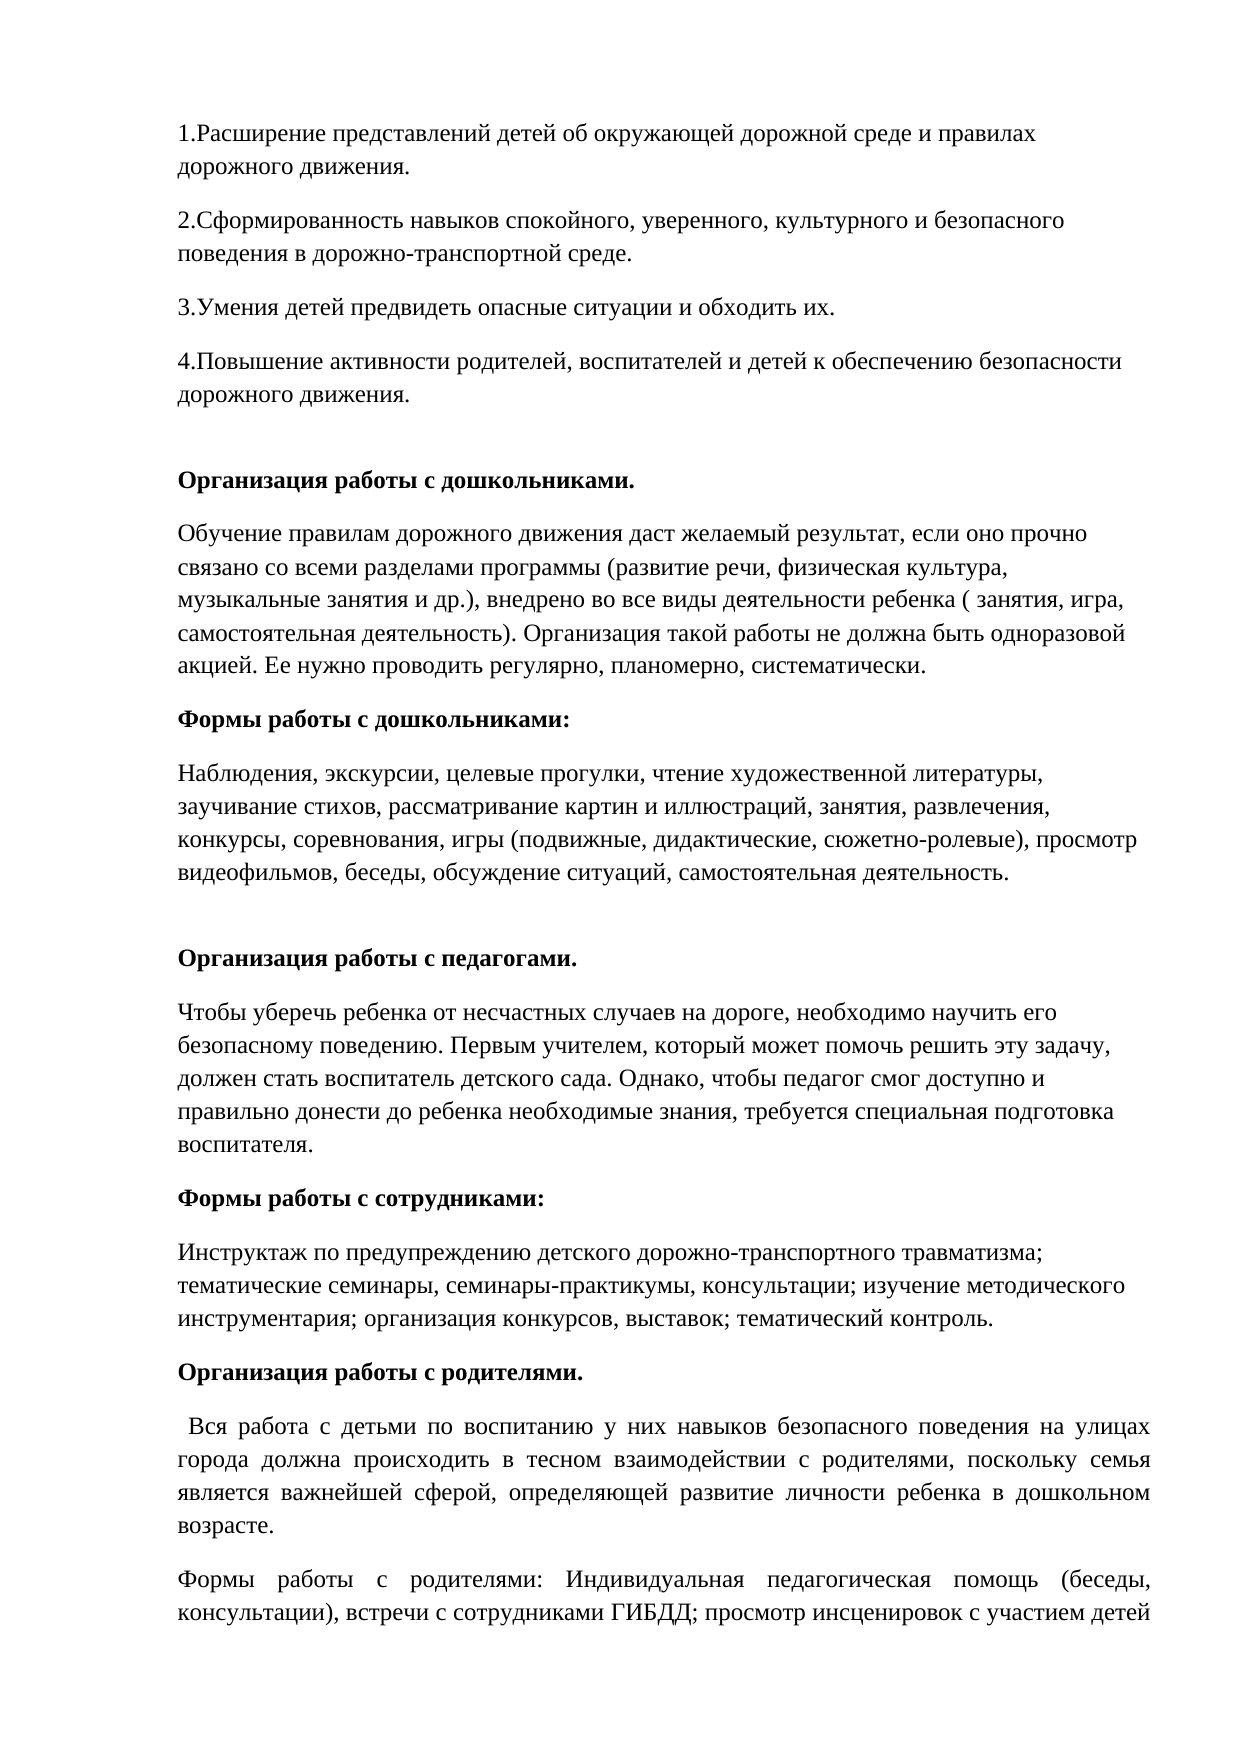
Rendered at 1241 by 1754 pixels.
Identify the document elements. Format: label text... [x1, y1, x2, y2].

text 1.Расширение представлений детей об окружающей дорожной среде и правилах дорожного движения. [177, 118, 1152, 180]
text Формы работы с сотрудниками: [177, 1183, 1152, 1212]
text Наблюдения, экскурсии, целевые прогулки, чтение художественной литературы, заучивание стихов, рассматривание картин и иллюстраций, занятия, развлечения, конкурсы, соревнования, игры (подвижные, дидактические, сюжетно-ролевые), просмотр видеофильмов, беседы, обсуждение ситуаций, самостоятельная деятельность. [177, 758, 1152, 918]
text Организация работы с дошкольниками. [177, 465, 1152, 493]
text Организация работы с родителями. [177, 1357, 1152, 1386]
text Формы работы с дошкольниками: [177, 704, 1152, 733]
text Обучение правилам дорожного движения даст желаемый результат, если оно прочно связано со всеми разделами программы (развитие речи, физическая культура, музыкальные занятия и др.), внедрено во все виды деятельности ребенка ( занятия, игра, самостоятельная деятельность). Организация такой работы не должна быть одноразовой акцией. Ее нужно проводить регулярно, планомерно, систематически. [177, 518, 1152, 679]
text Чтобы уберечь ребенка от несчастных случаев на дороге, необходимо научить его безопасному поведению. Первым учителем, который может помочь решить эту задачу, должен стать воспитатель детского сада. Однако, чтобы педагог смог доступно и правильно донести до ребенка необходимые знания, требуется специальная подготовка воспитателя. [177, 997, 1152, 1158]
text 3.Умения детей предвидеть опасные ситуации и обходить их. [177, 292, 1152, 321]
text 2.Сформированность навыков спокойного, уверенного, культурного и безопасного поведения в дорожно-транспортной среде. [177, 205, 1152, 267]
text Организация работы с педагогами. [177, 943, 1152, 972]
text Инструктаж по предупреждению детского дорожно-транспортного травматизма; тематические семинары, семинары-практикумы, консультации; изучение методического инструментария; организация конкурсов, выставок; тематический контроль. [177, 1237, 1152, 1332]
text 4.Повышение активности родителей, воспитателей и детей к обеспечению безопасности дорожного движения. [177, 346, 1152, 440]
text Вся работа с детьми по воспитанию у них навыков безопасного поведения на улицах города должна происходить в тесном взаимодействии с родителями, поскольку семья является важнейшей сферой, определяющей развитие личности ребенка в дошкольном возрасте. [177, 1411, 1152, 1538]
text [177, 1564, 1152, 1625]
